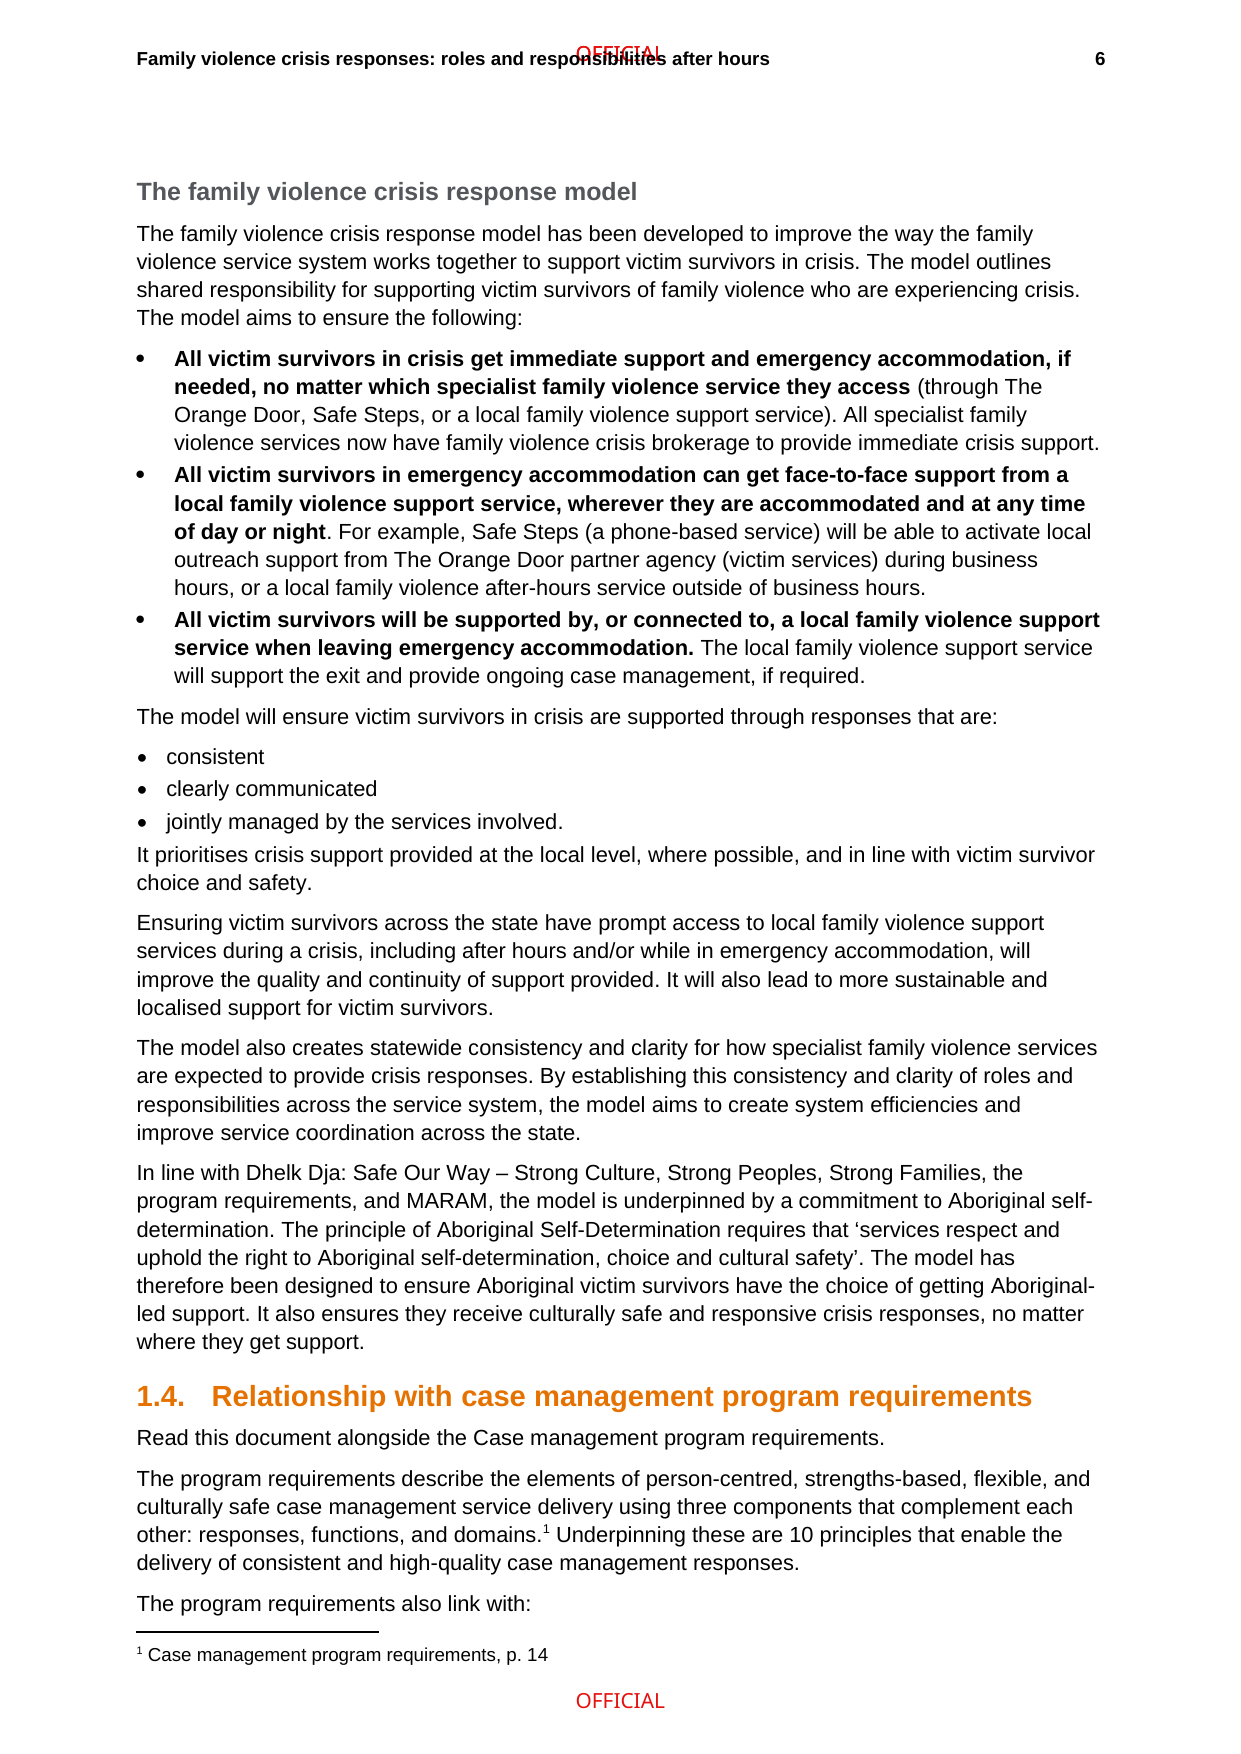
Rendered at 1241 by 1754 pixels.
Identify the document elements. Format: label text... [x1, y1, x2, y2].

text The family violence crisis response model has been developed to improve the way the family violence service system works together to support victim survivors in crisis. The model outlines shared responsibility for supporting victim survivors of family violence who are experiencing crisis. The model aims to ensure the following: [136, 218, 1104, 330]
text jointly managed by the services involved. [136, 806, 1104, 834]
text It prioritises crisis support provided at the local level, where possible, and in line with victim survivor choice and safety. [136, 839, 1104, 895]
text Read this document alongside the Case management program requirements. [136, 1422, 1104, 1450]
text The program requirements also link with: [136, 1588, 1104, 1616]
text clearly communicated [136, 774, 1104, 802]
text Ensuring victim survivors across the state have prompt access to local family violence support services during a crisis, including after hours and/or while in emergency accommodation, will improve the quality and continuity of support provided. It will also lead to more sustainable and localised support for victim survivors. [136, 907, 1104, 1020]
text consistent [136, 742, 1104, 770]
list All victim survivors will be supported by, or connected to, a local family violence support service when leaving emergency accommodation. The local family violence support service will support the exit and provide ongoing case management, if required. [136, 604, 1104, 689]
list All victim survivors in emergency accommodation can get face-to-face support from a local family violence support service, wherever they are accommodated and at any time of day or night. For example, Safe Steps (a phone-based service) will be able to activate local outreach support from The Orange Door partner agency (victim services) during business hours, or a local family violence after-hours service outside of business hours. [136, 459, 1104, 600]
text The model also creates statewide consistency and clarity for how specialist family violence services are expected to provide crisis responses. By establishing this consistency and clarity of roles and responsibilities across the service system, the model aims to create system efficiencies and improve service coordination across the state. [136, 1032, 1104, 1145]
text The model will ensure victim survivors in crisis are supported through responses that are: [136, 701, 1104, 729]
text In line with Dhelk Dja: Safe Our Way – Strong Culture, Strong Peoples, Strong Families, the program requirements, and MARAM, the model is underpinned by a commitment to Aboriginal self-determination. The principle of Aboriginal Self-Determination requires that ‘services respect and uphold the right to Aboriginal self-determination, choice and cultural safety’. The model has therefore been designed to ensure Aboriginal victim survivors have the choice of getting Aboriginal-led support. It also ensures they receive culturally safe and responsive crisis responses, no matter where they get support. [136, 1157, 1104, 1354]
subtitle The family violence crisis response model [136, 176, 1104, 205]
subtitle Relationship with case management program requirements [136, 1379, 1104, 1413]
text The program requirements describe the elements of person-centred, strengths-based, flexible, and culturally safe case management service delivery using three components that complement each other: responses, functions, and domains. Underpinning these are 10 principles that enable the delivery of consistent and high-quality case management responses. [136, 1463, 1104, 1575]
list All victim survivors in crisis get immediate support and emergency accommodation, if needed, no matter which specialist family violence service they access (through The Orange Door, Safe Steps, or a local family violence support service). All specialist family violence services now have family violence crisis brokerage to provide immediate crisis support. [136, 343, 1104, 455]
